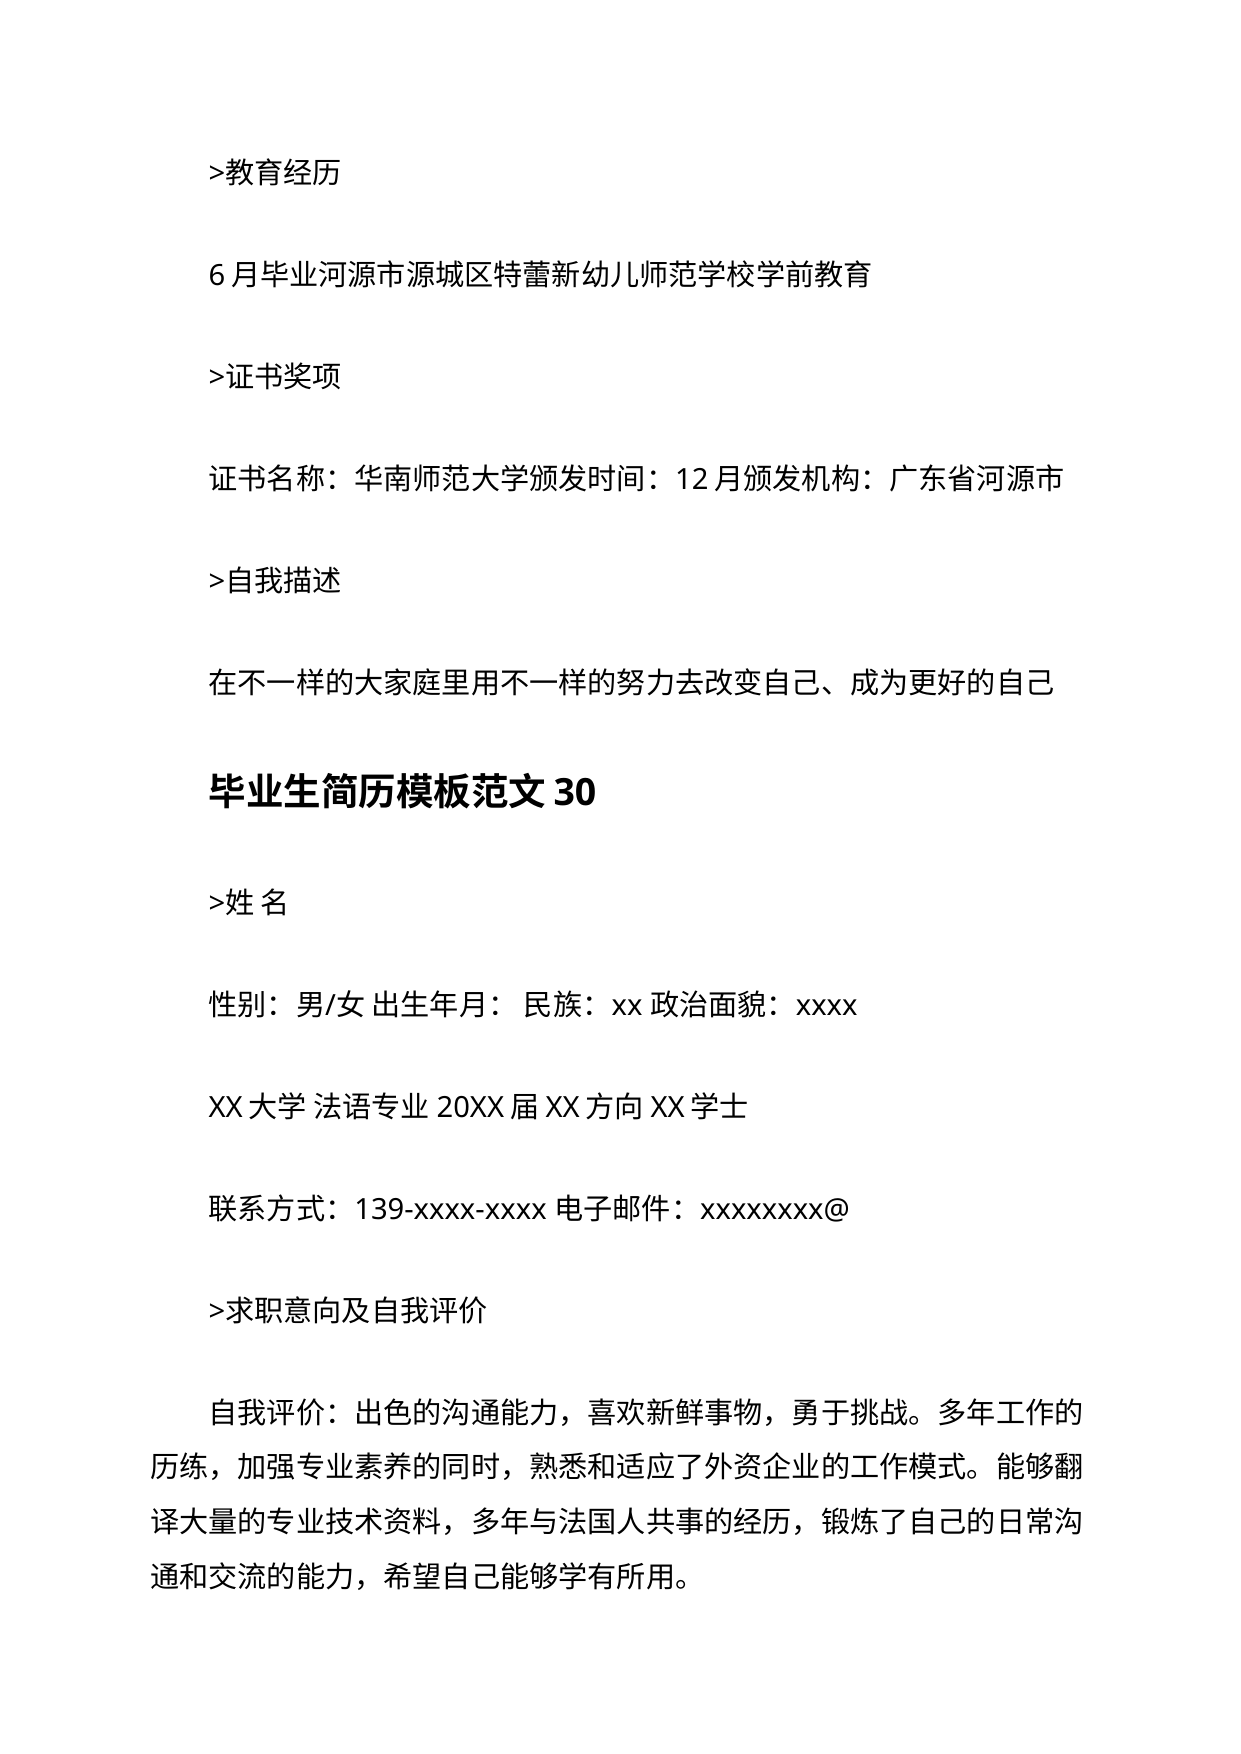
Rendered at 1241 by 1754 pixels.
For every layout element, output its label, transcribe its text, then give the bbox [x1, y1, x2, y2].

text >自我描述 [150, 558, 1090, 600]
text >教育经历 [150, 150, 1090, 192]
text 证书名称：华南师范大学颁发时间：12月颁发机构：广东省河源市 [150, 456, 1090, 498]
text 联系方式：139-xxxx-xxxx 电子邮件：xxxxxxxx@ [150, 1185, 1090, 1228]
text 6月毕业河源市源城区特蕾新幼儿师范学校学前教育 [150, 252, 1090, 294]
text >姓 名 [150, 879, 1090, 922]
text XX大学 法语专业 20XX届 XX方向 XX学士 [150, 1083, 1090, 1126]
text 性别：男/女 出生年月： 民族：xx 政治面貌：xxxx [150, 981, 1090, 1024]
text >证书奖项 [150, 354, 1090, 396]
text >求职意向及自我评价 [150, 1287, 1090, 1329]
text 毕业生简历模板范文30 [150, 762, 1090, 816]
text 在不一样的大家庭里用不一样的努力去改变自己、成为更好的自己 [150, 660, 1090, 702]
text 自我评价：出色的沟通能力，喜欢新鲜事物，勇于挑战。多年工作的历练，加强专业素养的同时，熟悉和适应了外资企业的工作模式。能够翻译大量的专业技术资料，多年与法国人共事的经历，锻炼了自己的日常沟通和交流的能力，希望自己能够学有所用。 [150, 1389, 1090, 1596]
